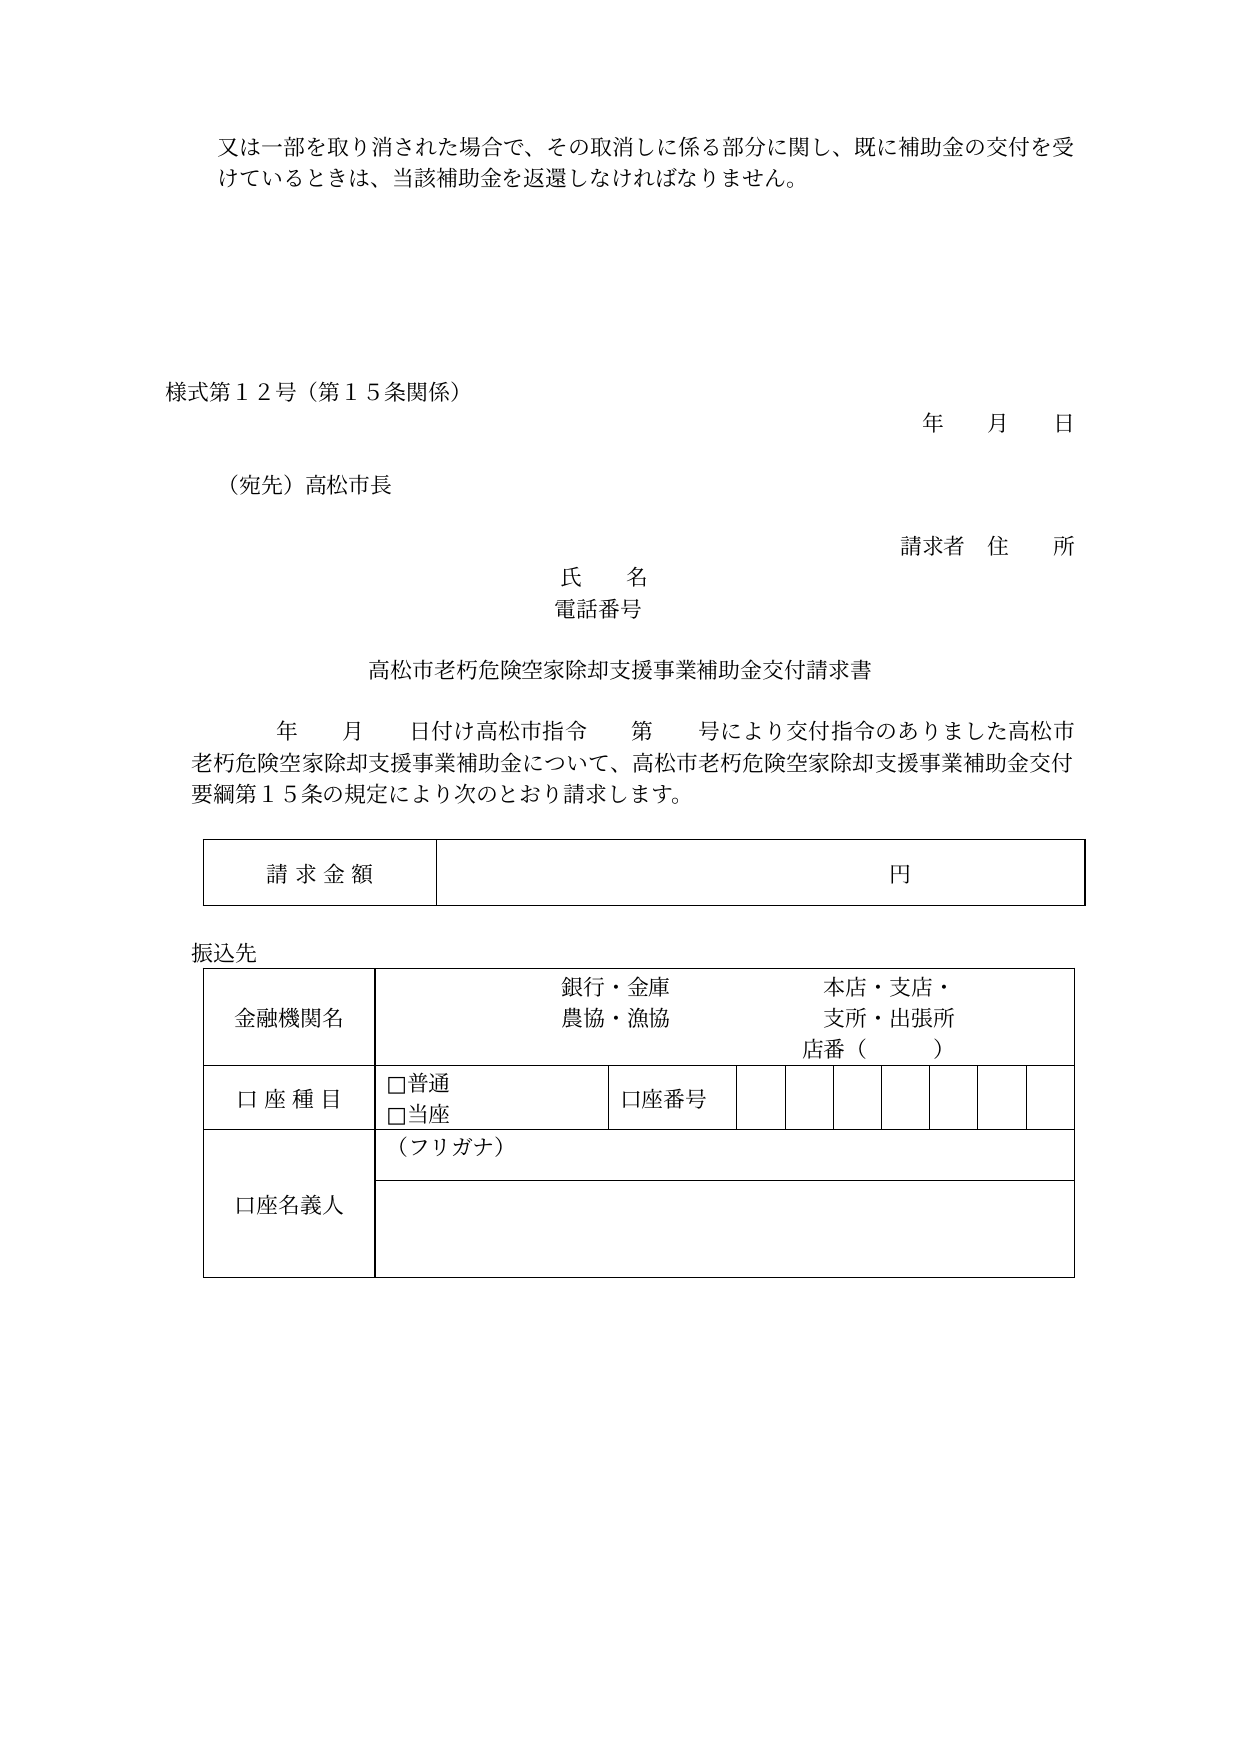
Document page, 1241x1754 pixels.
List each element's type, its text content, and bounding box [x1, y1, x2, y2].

table_cell [930, 1066, 977, 1129]
text 氏 名 [165, 561, 1021, 592]
table_cell [1027, 1066, 1074, 1129]
table_cell [882, 1066, 929, 1129]
table_header 金融機関名 [204, 969, 374, 1065]
table_cell （フリガナ） [376, 1130, 1074, 1180]
table_cell [978, 1066, 1026, 1129]
table_cell 口座種目 [204, 1066, 374, 1129]
table_header 円 [437, 840, 1084, 905]
text 年 月 日付け高松市指令 第 号により交付指令のありました高松市老朽危険空家除却支援事業補助金について、高松市老朽危険空家除却支援事業補助金交付要綱第１５条の規定により次のとおり請求します。 [165, 714, 1075, 809]
table_cell [834, 1066, 881, 1129]
table_cell □普通 □当座 [376, 1066, 608, 1129]
text 振込先 [165, 936, 1075, 968]
text 年 月 日 [165, 407, 1075, 438]
text 高松市老朽危険空家除却支援事業補助金交付請求書 [165, 653, 1075, 685]
table_header 請求金額 [204, 840, 436, 905]
table_header 銀行・金庫 本店・支店・ 農協・漁協 支所・出張所 店番（ ） [376, 969, 1074, 1065]
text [191, 130, 1075, 193]
text （宛先）高松市長 [165, 468, 1075, 499]
table_cell [376, 1181, 1074, 1277]
table_cell [737, 1066, 785, 1129]
text 請求者 住 所 [165, 529, 1075, 561]
text 電話番号 [165, 592, 971, 623]
text 様式第１２号（第１５条関係） [165, 372, 1075, 407]
table_cell 口座番号 [609, 1066, 736, 1129]
table_cell [786, 1066, 833, 1129]
table_cell 口座名義人 [204, 1130, 374, 1277]
